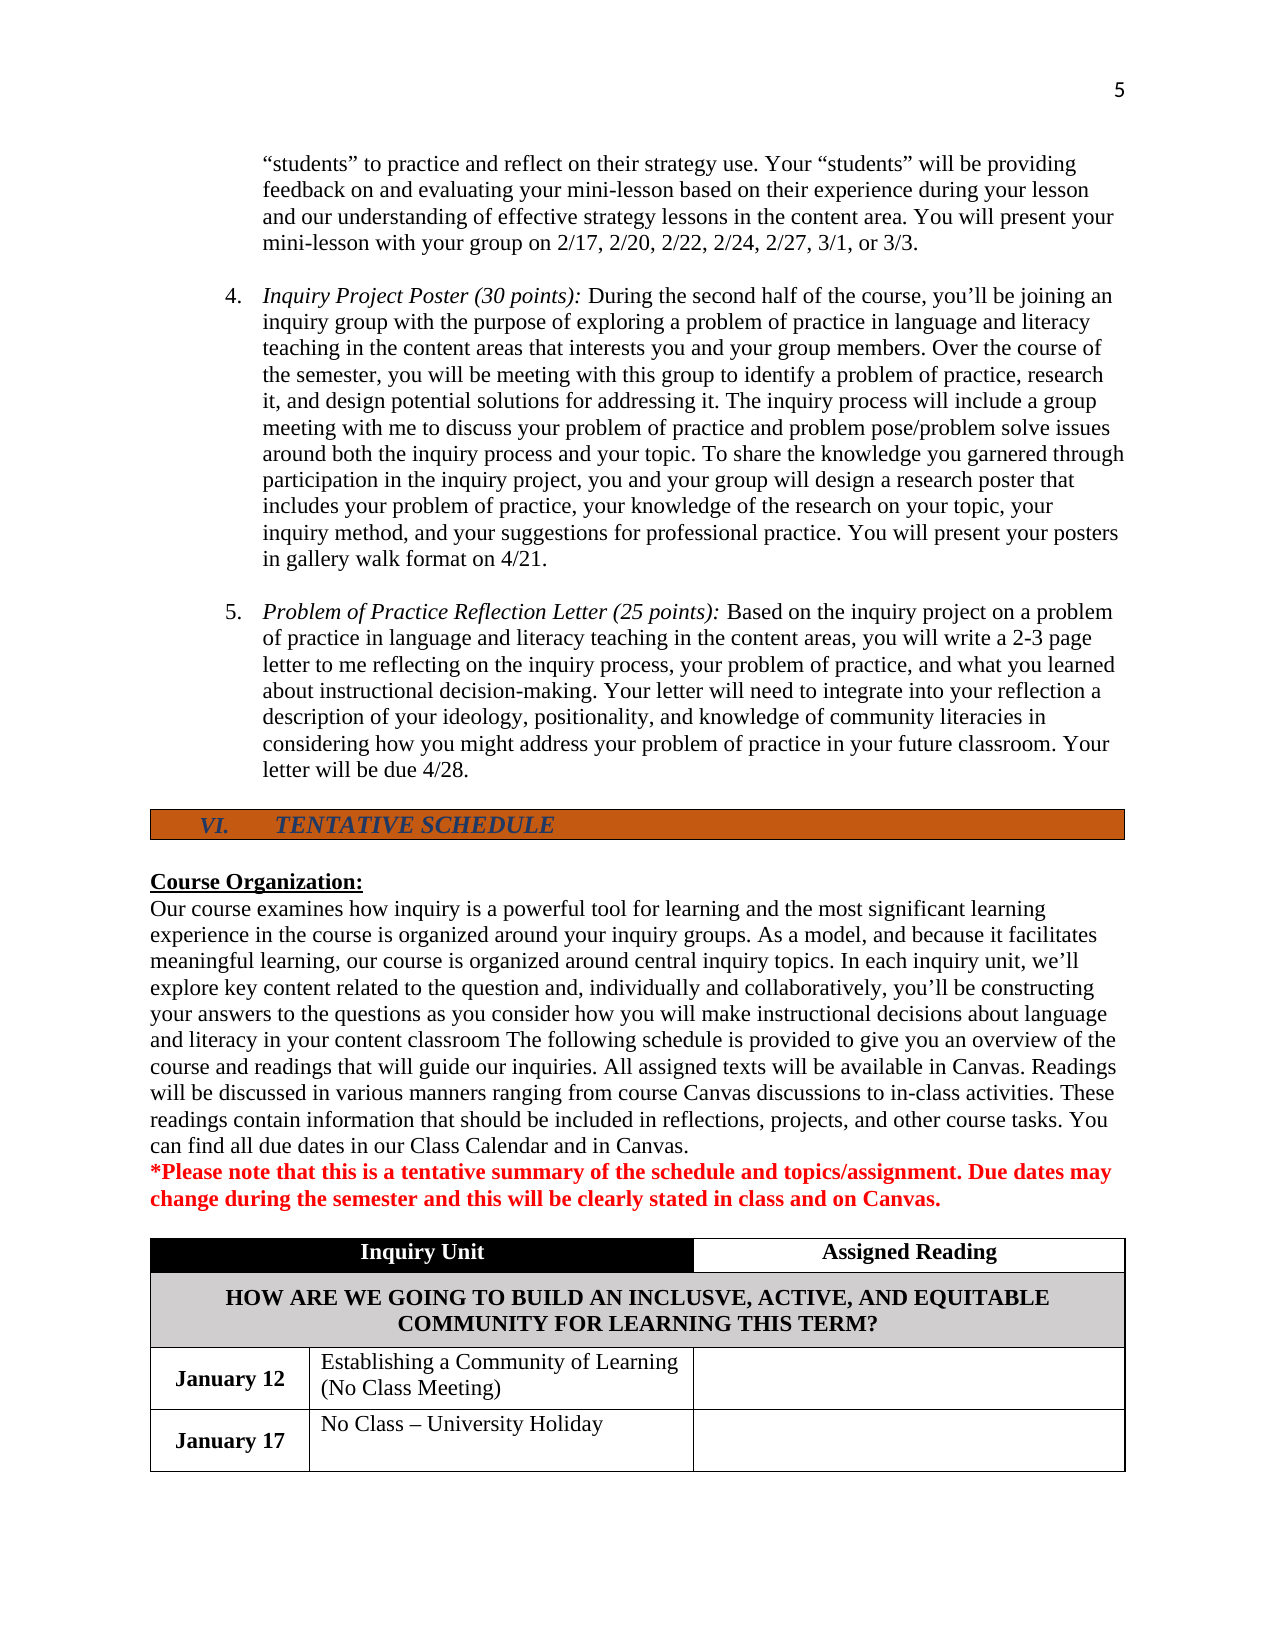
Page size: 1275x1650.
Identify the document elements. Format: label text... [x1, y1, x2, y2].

list Problem of Practice Reflection Letter (25 points): Based on the inquiry project on a problem of practice in language and literacy teaching in the content areas, you will write a 2-3 page letter to me reflecting on the inquiry process, your problem of practice, and what you learned about instructional decision-making. Your letter will need to integrate into your reflection a description of your ideology, positionality, and knowledge of community literacies in considering how you might address your problem of practice in your future classroom. Your letter will be due 4/28. [225, 598, 1125, 782]
text *Please note that this is a tentative summary of the schedule and topics/assignment. Due dates may change during the semester and this will be clearly stated in class and on Canvas. [150, 1158, 1125, 1211]
table_cell HOW ARE WE GOING TO BUILD AN INCLUSVE, ACTIVE, AND EQUITABLE COMMUNITY FOR LEARNING THIS TERM? [151, 1273, 1124, 1347]
table_cell [694, 1410, 1124, 1471]
table_header Inquiry Unit [151, 1239, 693, 1272]
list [225, 150, 1125, 255]
table_cell January 17 [151, 1410, 309, 1471]
table_cell No Class – University Holiday [310, 1410, 693, 1471]
text Course Organization: [150, 868, 1125, 895]
table_header TENTATIVE SCHEDULE [151, 810, 1124, 839]
table_cell January 12 [151, 1348, 309, 1409]
table_header Assigned Reading [694, 1239, 1124, 1272]
table_cell Establishing a Community of Learning (No Class Meeting) [310, 1348, 693, 1409]
table_cell [694, 1348, 1124, 1409]
text Our course examines how inquiry is a powerful tool for learning and the most significant learning experience in the course is organized around your inquiry groups. As a model, and because it facilitates meaningful learning, our course is organized around central inquiry topics. In each inquiry unit, we’ll explore key content related to the question and, individually and collaboratively, you’ll be constructing your answers to the questions as you consider how you will make instructional decisions about language and literacy in your content classroom The following schedule is provided to give you an overview of the course and readings that will guide our inquiries. All assigned texts will be available in Canvas. Readings will be discussed in various manners ranging from course Canvas discussions to in-class activities. These readings contain information that should be included in reflections, projects, and other course tasks. You can find all due dates in our Class Calendar and in Canvas. [150, 895, 1125, 1158]
list Inquiry Project Poster (30 points): During the second half of the course, you’ll be joining an inquiry group with the purpose of exploring a problem of practice in language and literacy teaching in the content areas that interests you and your group members. Over the course of the semester, you will be meeting with this group to identify a problem of practice, research it, and design potential solutions for addressing it. The inquiry process will include a group meeting with me to discuss your problem of practice and problem pose/problem solve issues around both the inquiry process and your topic. To share the knowledge you garnered through participation in the inquiry project, you and your group will design a research poster that includes your problem of practice, your knowledge of the research on your topic, your inquiry method, and your suggestions for professional practice. You will present your posters in gallery walk format on 4/21. [225, 282, 1125, 572]
